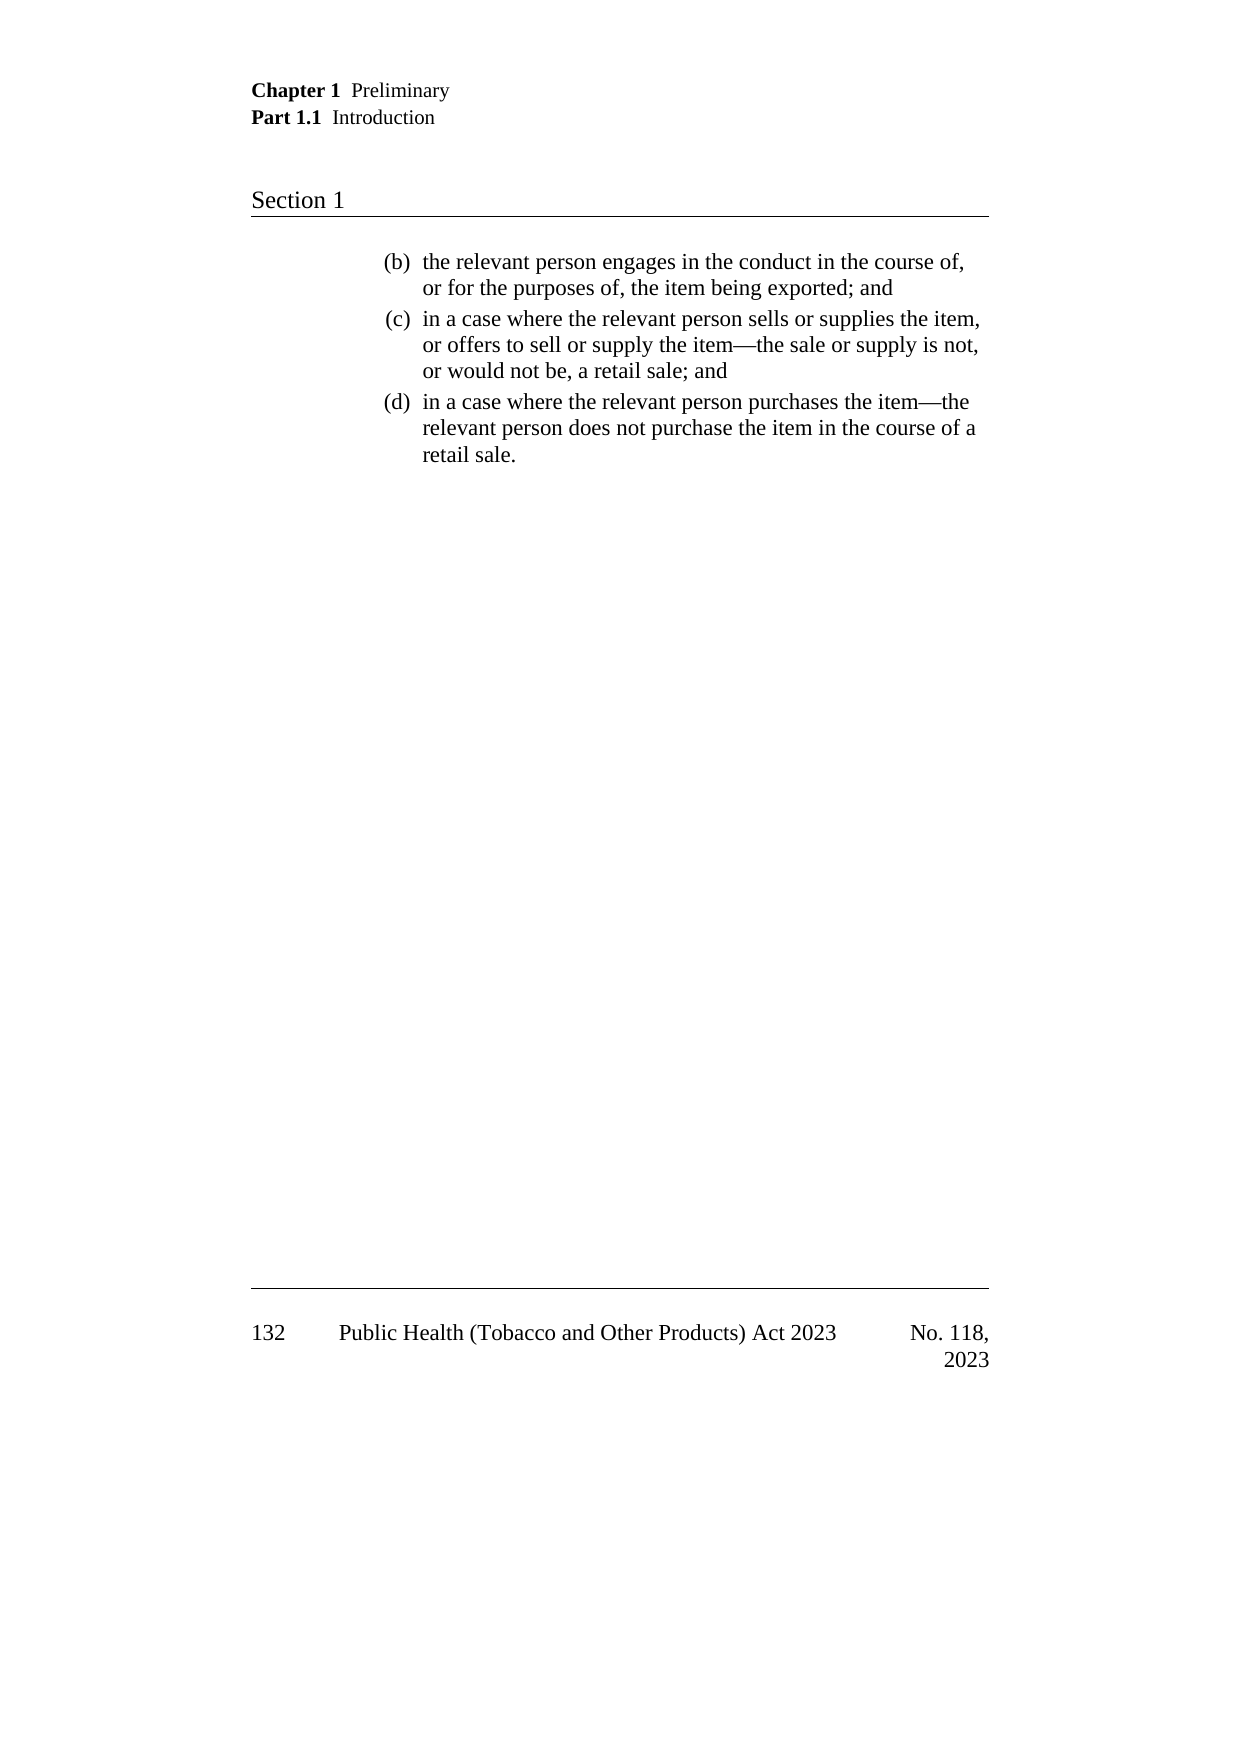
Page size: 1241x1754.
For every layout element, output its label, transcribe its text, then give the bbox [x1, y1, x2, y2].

text (c) in a case where the relevant person sells or supplies the item, or offers to sell or supply the item—the sale or supply is not, or would not be, a retail sale; and [251, 305, 989, 384]
text (b) the relevant person engages in the conduct in the course of, or for the purposes of, the item being exported; and [251, 248, 989, 301]
text (d) in a case where the relevant person purchases the item—the relevant person does not purchase the item in the course of a retail sale. [251, 388, 989, 467]
